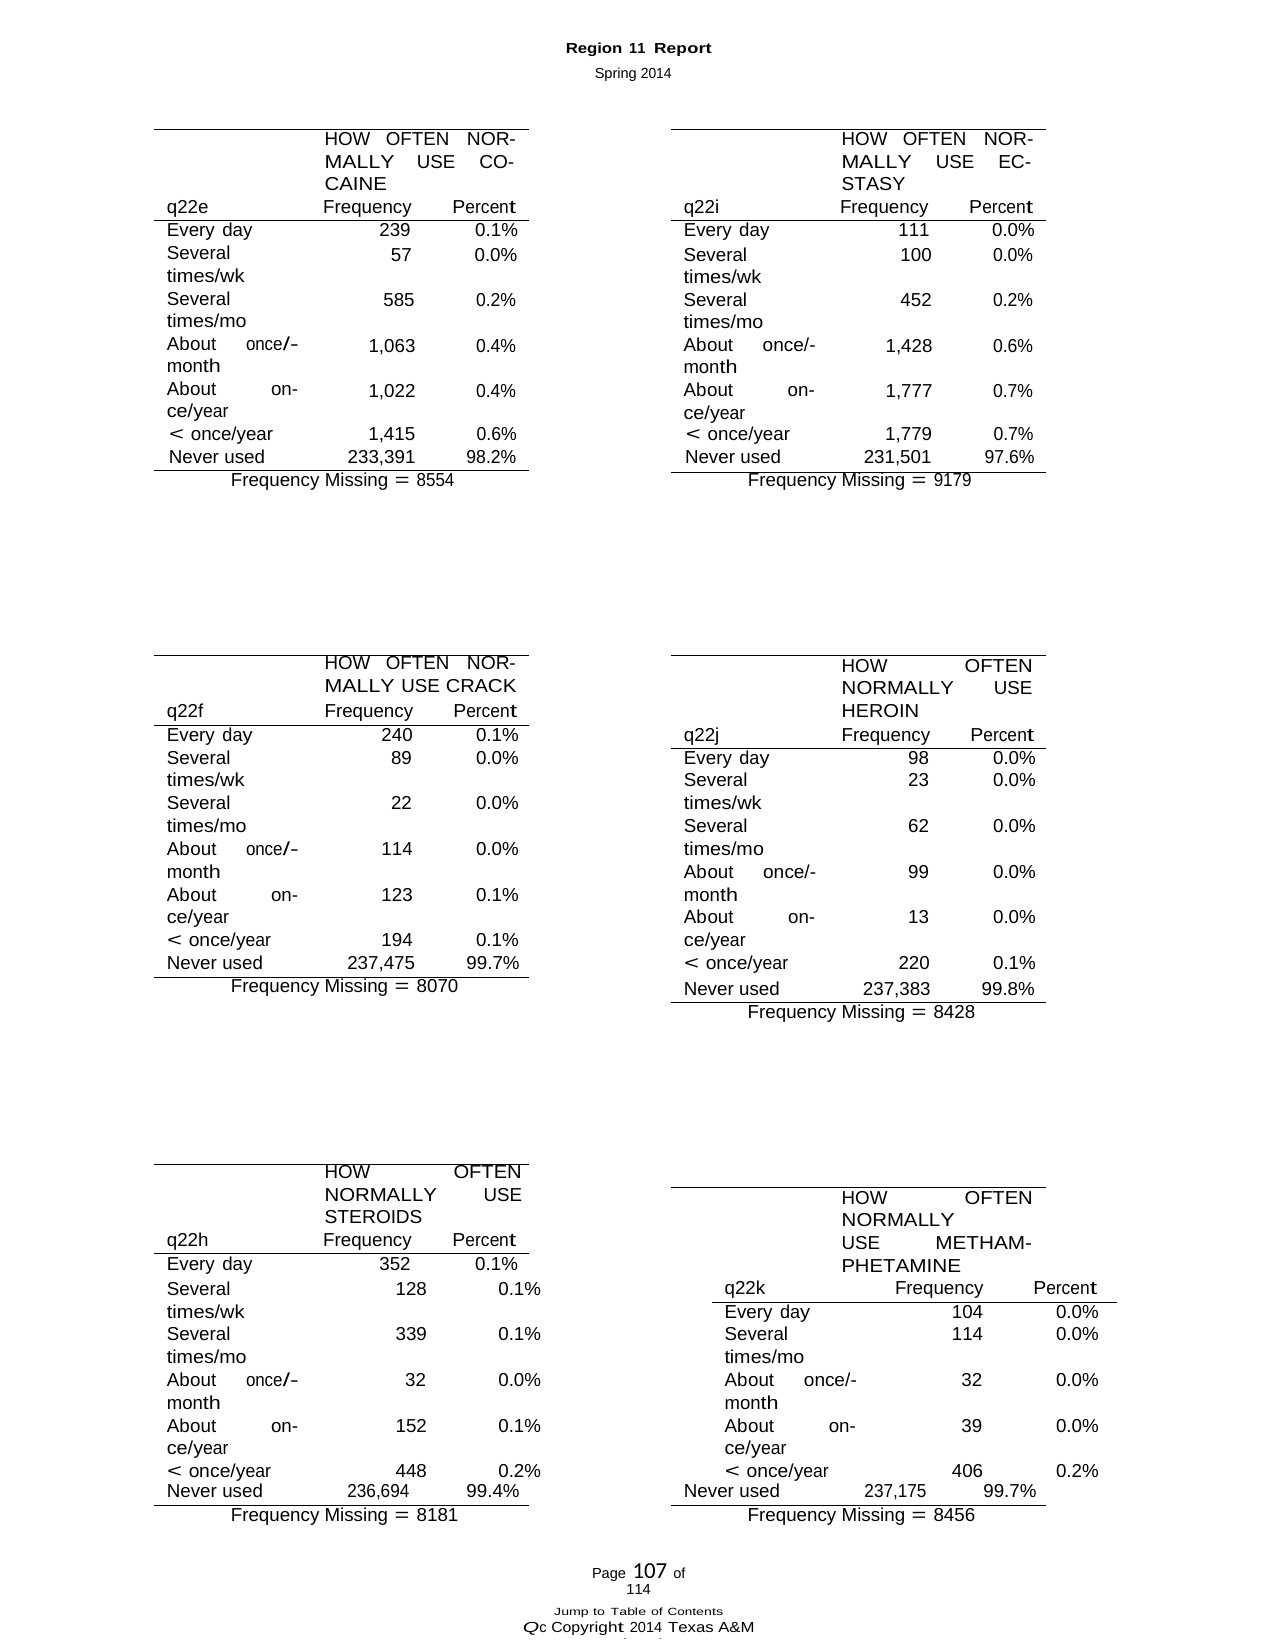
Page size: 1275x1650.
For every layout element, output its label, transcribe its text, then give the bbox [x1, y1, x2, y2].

text 452 0.2% [894, 289, 1039, 311]
text HOW OFTEN NORMALLY USE STEROIDS [324, 1161, 522, 1228]
text MALLY USE EC- STASY [841, 150, 1039, 194]
text Several times/wk Several times/mo [683, 243, 769, 333]
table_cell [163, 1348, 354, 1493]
text About on- ce/year [167, 378, 305, 422]
text 1,022 0.4% [363, 380, 521, 402]
text Several times/wk Several times/mo [167, 242, 252, 331]
text About on- ce/year [683, 379, 821, 423]
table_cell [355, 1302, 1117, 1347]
text HOW OFTEN NOR- [841, 129, 1098, 149]
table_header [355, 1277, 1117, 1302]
text HOW OFTEN NOR- [324, 129, 523, 149]
text MALLY USE CO- CAINE [324, 150, 522, 194]
text USE METHAM- PHETAMINE [841, 1232, 1038, 1276]
text < once/year 1,415 0.6% Never used 233,391 98.2% Frequency Missing = 8554 [165, 423, 520, 491]
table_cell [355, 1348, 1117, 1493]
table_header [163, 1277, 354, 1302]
text 1,777 0.7% [879, 380, 1039, 402]
text About once/- month [167, 332, 305, 377]
text Every day 352 0.1% [167, 1252, 523, 1274]
text < once/year 1,779 0.7% Never used 231,501 97.6% Frequency Missing = 9179 [682, 423, 1037, 491]
text 585 0.2% [377, 289, 521, 311]
text 100 0.0% [894, 243, 1039, 265]
text Every day 111 0.0% [683, 219, 1098, 241]
text 1,428 0.6% [879, 334, 1039, 356]
text About once/- month [683, 334, 821, 378]
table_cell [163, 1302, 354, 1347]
text q22e Frequency Percent [167, 196, 524, 217]
text Never used 237,383 99.8% Frequency Missing = 8428 [683, 978, 1038, 1023]
text Frequency Missing = 8070 [231, 975, 459, 997]
text 57 0.0% [391, 243, 523, 265]
text HOW OFTEN NORMALLY USE [841, 654, 1039, 698]
text q22h Frequency Percent [167, 1229, 524, 1250]
text HOW OFTEN NOR- MALLY USE CRACK [324, 652, 522, 696]
text Every day 239 0.1% [167, 219, 523, 241]
text HOW OFTEN NORMALLY [841, 1187, 1039, 1231]
text q22i Frequency Percent [683, 196, 1098, 217]
text 1,063 0.4% [363, 334, 521, 356]
